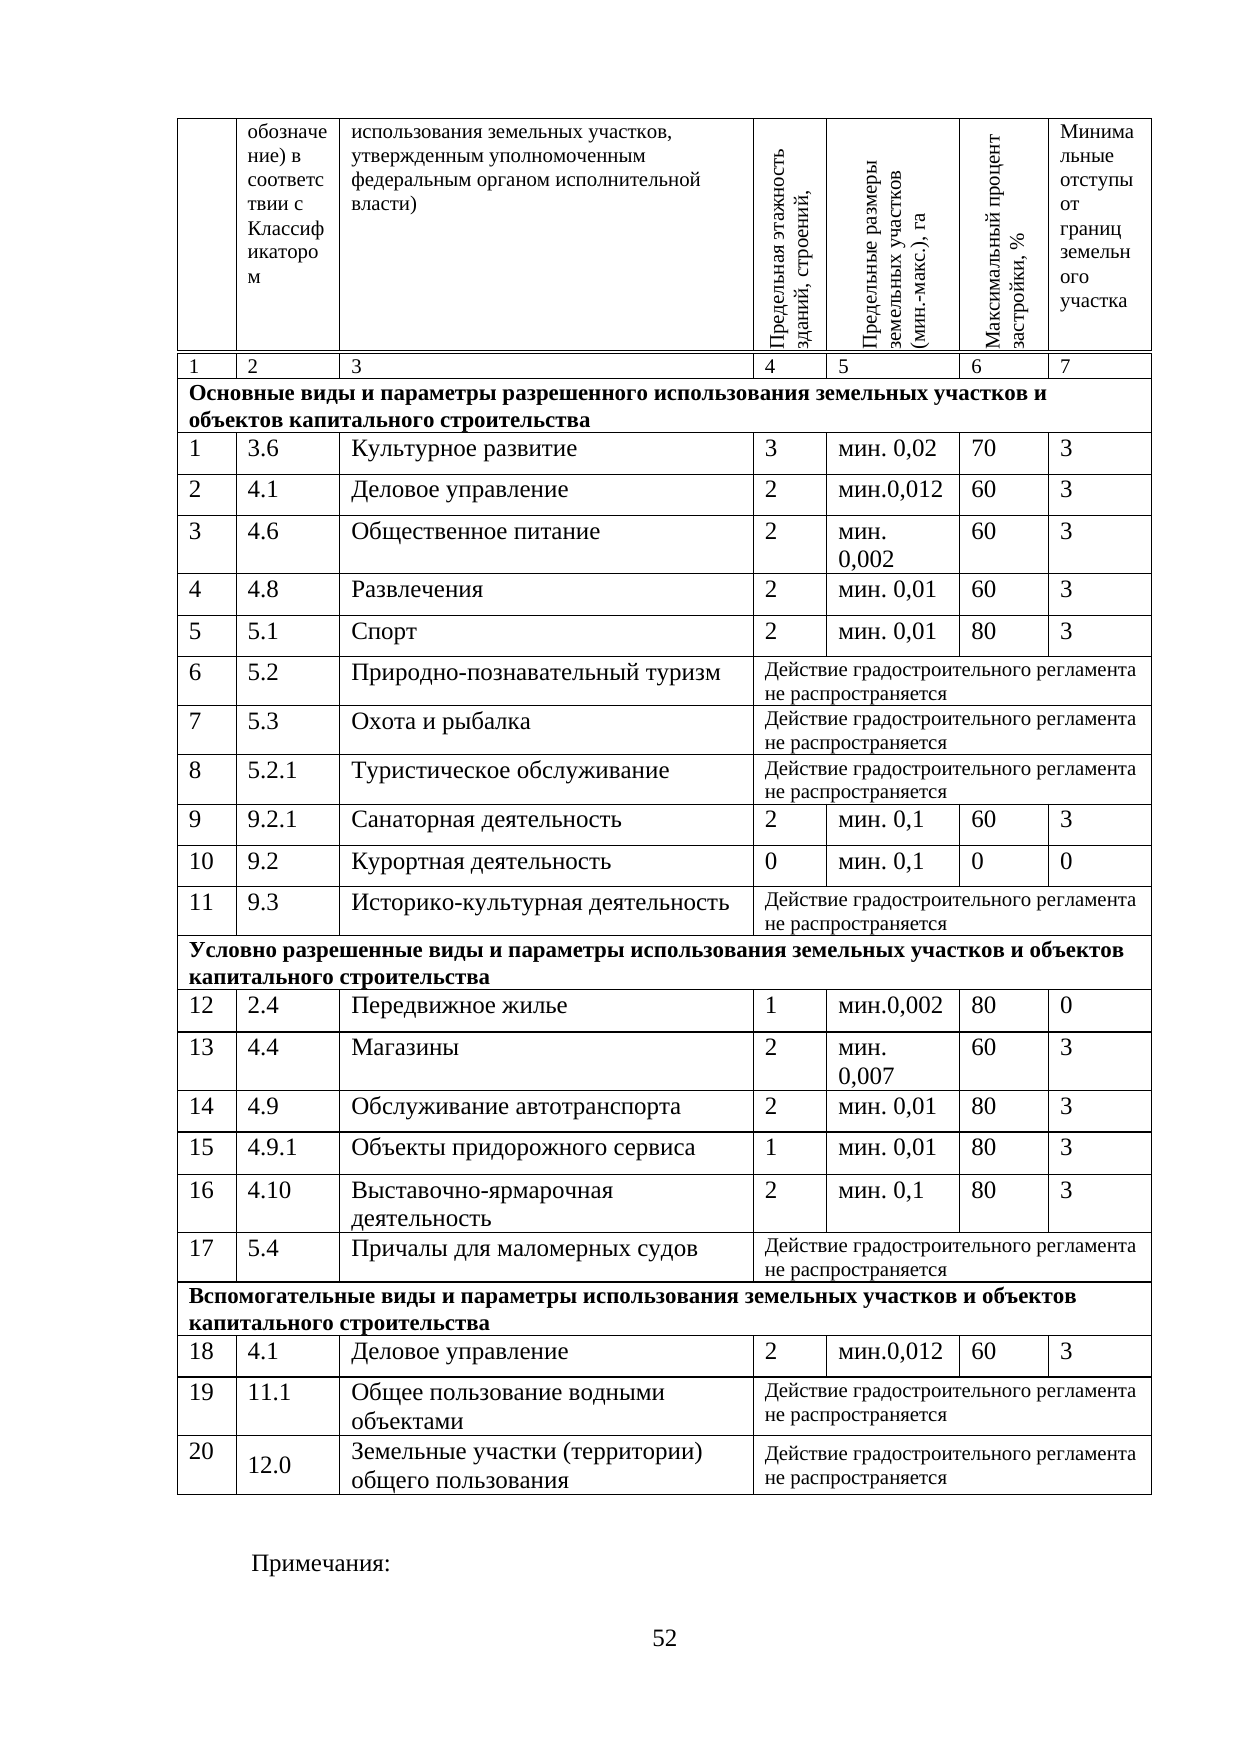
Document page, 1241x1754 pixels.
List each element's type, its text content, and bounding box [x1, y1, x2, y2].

table_header 1 [178, 354, 236, 378]
table_cell 2 [754, 475, 826, 515]
table_cell мин. 0,1 [827, 846, 959, 886]
table_cell Историко-культурная деятельность [340, 887, 753, 935]
table_cell 11 [178, 887, 236, 935]
table_cell 3 [1049, 574, 1151, 615]
table_cell 4.1 [237, 1336, 339, 1376]
table_cell Вспомогательные виды и параметры использования земельных участков и объектов капитального строительства [178, 1283, 1151, 1335]
table_cell 2 [754, 616, 826, 656]
table_cell 2 [178, 475, 236, 515]
table_cell мин. 0,02 [827, 433, 959, 473]
table_cell 5.4 [237, 1233, 339, 1281]
table_cell 9.3 [237, 887, 339, 935]
table_cell 4.9.1 [237, 1133, 339, 1174]
table_cell 80 [960, 990, 1048, 1031]
table_header 4 [754, 354, 826, 378]
table_cell 0 [960, 846, 1048, 886]
table_cell 16 [178, 1175, 236, 1232]
table_cell 4 [178, 574, 236, 615]
table_cell 19 [178, 1378, 236, 1435]
table_cell 2 [754, 1091, 826, 1131]
table_cell мин. 0,01 [827, 616, 959, 656]
table_cell 0 [754, 846, 826, 886]
table_cell мин.0,012 [827, 1336, 959, 1376]
table_cell мин. 0,007 [827, 1033, 959, 1090]
table_cell 60 [960, 574, 1048, 615]
table_cell 12.0 [237, 1436, 339, 1493]
table_cell мин. 0,1 [827, 1175, 959, 1232]
table_cell Предельная этажность зданий, строений, сооружений, этаж [754, 119, 826, 350]
table_cell 4.8 [237, 574, 339, 615]
table_header 6 [960, 354, 1048, 378]
table_cell 9.2 [237, 846, 339, 886]
table_cell 3.6 [237, 433, 339, 473]
table_cell Предельные размеры земельных участков (мин.-макс.), га [827, 119, 959, 350]
table_cell Действие градостроительного регламента не распространяется [754, 887, 1151, 935]
table_cell Основные виды и параметры разрешенного использования земельных участков и объектов капитального строительства [178, 379, 1151, 432]
table_cell 60 [960, 475, 1048, 515]
table_cell 60 [960, 1033, 1048, 1090]
table_cell 0 [1049, 990, 1151, 1031]
table_cell 5.3 [237, 706, 339, 754]
table_cell Действие градостроительного регламента не распространяется [754, 755, 1151, 803]
table_cell 3 [1049, 1133, 1151, 1174]
table_cell 9 [178, 805, 236, 845]
table_cell 80 [960, 616, 1048, 656]
table_cell Действие градостроительного регламента не распространяется [754, 1233, 1151, 1281]
table_cell мин. 0,01 [827, 574, 959, 615]
table_cell 3 [1049, 516, 1151, 573]
table_cell Земельные участки (территории) общего пользования [340, 1436, 753, 1493]
table_cell мин.0,002 [827, 990, 959, 1031]
table_cell Максимальный процент застройки, % [960, 119, 1048, 350]
table_cell 4.9 [237, 1091, 339, 1131]
table_cell 15 [178, 1133, 236, 1174]
table_cell 10 [178, 846, 236, 886]
table_header 3 [340, 354, 753, 378]
table_cell 5.2.1 [237, 755, 339, 803]
table_cell 12 [178, 990, 236, 1031]
table_cell 2.4 [237, 990, 339, 1031]
table_cell 2 [754, 1033, 826, 1090]
table_cell 3 [1049, 1336, 1151, 1376]
table_cell 17 [178, 1233, 236, 1281]
table_cell мин. 0,002 [827, 516, 959, 573]
table_cell Туристическое обслуживание [340, 755, 753, 803]
table_cell Природно-познавательный туризм [340, 657, 753, 705]
table_cell 13 [178, 1033, 236, 1090]
table_cell Спорт [340, 616, 753, 656]
table_cell мин. 0,01 [827, 1133, 959, 1174]
table_cell Общественное питание [340, 516, 753, 573]
table_cell Магазины [340, 1033, 753, 1090]
table_cell 4.1 [237, 475, 339, 515]
table_cell 1 [754, 1133, 826, 1174]
table_cell Условно разрешенные виды и параметры использования земельных участков и объектов капитального строительства [178, 936, 1151, 989]
table_cell Охота и рыбалка [340, 706, 753, 754]
table_header 5 [827, 354, 959, 378]
table_cell Санаторная деятельность [340, 805, 753, 845]
table_cell Культурное развитие [340, 433, 753, 473]
table_cell 18 [178, 1336, 236, 1376]
table_header 2 [237, 354, 339, 378]
table_cell Минимальные отступы от границ земельного участка [1049, 119, 1151, 350]
table_cell 5.2 [237, 657, 339, 705]
table_cell 80 [960, 1091, 1048, 1131]
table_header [237, 119, 339, 350]
table_cell 7 [178, 706, 236, 754]
table_cell 2 [754, 805, 826, 845]
table_cell 2 [754, 1336, 826, 1376]
table_cell 4.10 [237, 1175, 339, 1232]
table_cell Развлечения [340, 574, 753, 615]
table_cell Курортная деятельность [340, 846, 753, 886]
table_cell 11.1 [237, 1378, 339, 1435]
table_cell 20 [178, 1436, 236, 1493]
table_cell 3 [1049, 805, 1151, 845]
table_cell 2 [754, 516, 826, 573]
table_cell 5.1 [237, 616, 339, 656]
table_cell 5 [178, 616, 236, 656]
table_cell 3 [1049, 616, 1151, 656]
table_cell 1 [178, 433, 236, 473]
table_cell 8 [178, 755, 236, 803]
table_header № п/п [178, 119, 236, 350]
table_cell 70 [960, 433, 1048, 473]
table_cell 1 [754, 990, 826, 1031]
table_cell 60 [960, 1336, 1048, 1376]
table_cell 9.2.1 [237, 805, 339, 845]
table_cell 3 [178, 516, 236, 573]
table_cell Деловое управление [340, 475, 753, 515]
table_cell 6 [178, 657, 236, 705]
table_cell 60 [960, 516, 1048, 573]
table_cell 80 [960, 1175, 1048, 1232]
table_cell 4.6 [237, 516, 339, 573]
table_cell 2 [754, 1175, 826, 1232]
table_cell мин. 0,01 [827, 1091, 959, 1131]
table_cell Общее пользование водными объектами [340, 1378, 753, 1435]
table_cell Действие градостроительного регламента не распространяется [754, 657, 1151, 705]
table_cell 3 [1049, 1033, 1151, 1090]
table_cell Действие градостроительного регламента не распространяется [754, 706, 1151, 754]
table_cell Передвижное жилье [340, 990, 753, 1031]
table_cell Деловое управление [340, 1336, 753, 1376]
table_cell 3 [1049, 1091, 1151, 1131]
table_cell 60 [960, 805, 1048, 845]
table_cell Действие градостроительного регламента не распространяется [754, 1436, 1151, 1493]
table_cell Обслуживание автотранспорта [340, 1091, 753, 1131]
table_cell 3 [1049, 1175, 1151, 1232]
table_cell 3 [754, 433, 826, 473]
table_cell 14 [178, 1091, 236, 1131]
table_cell 80 [960, 1133, 1048, 1174]
table_cell 4.4 [237, 1033, 339, 1090]
table_cell мин. 0,1 [827, 805, 959, 845]
table_cell Действие градостроительного регламента не распространяется [754, 1378, 1151, 1435]
text Примечания: [177, 1548, 1152, 1577]
table_cell Выставочно-ярмарочная деятельность [340, 1175, 753, 1232]
table_cell 2 [754, 574, 826, 615]
table_cell 3 [1049, 475, 1151, 515]
table_cell Объекты придорожного сервиса [340, 1133, 753, 1174]
table_cell мин.0,012 [827, 475, 959, 515]
table_cell 0 [1049, 846, 1151, 886]
table_cell 3 [1049, 433, 1151, 473]
table_header 7 [1049, 354, 1151, 378]
table_cell Причалы для маломерных судов [340, 1233, 753, 1281]
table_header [340, 119, 753, 350]
